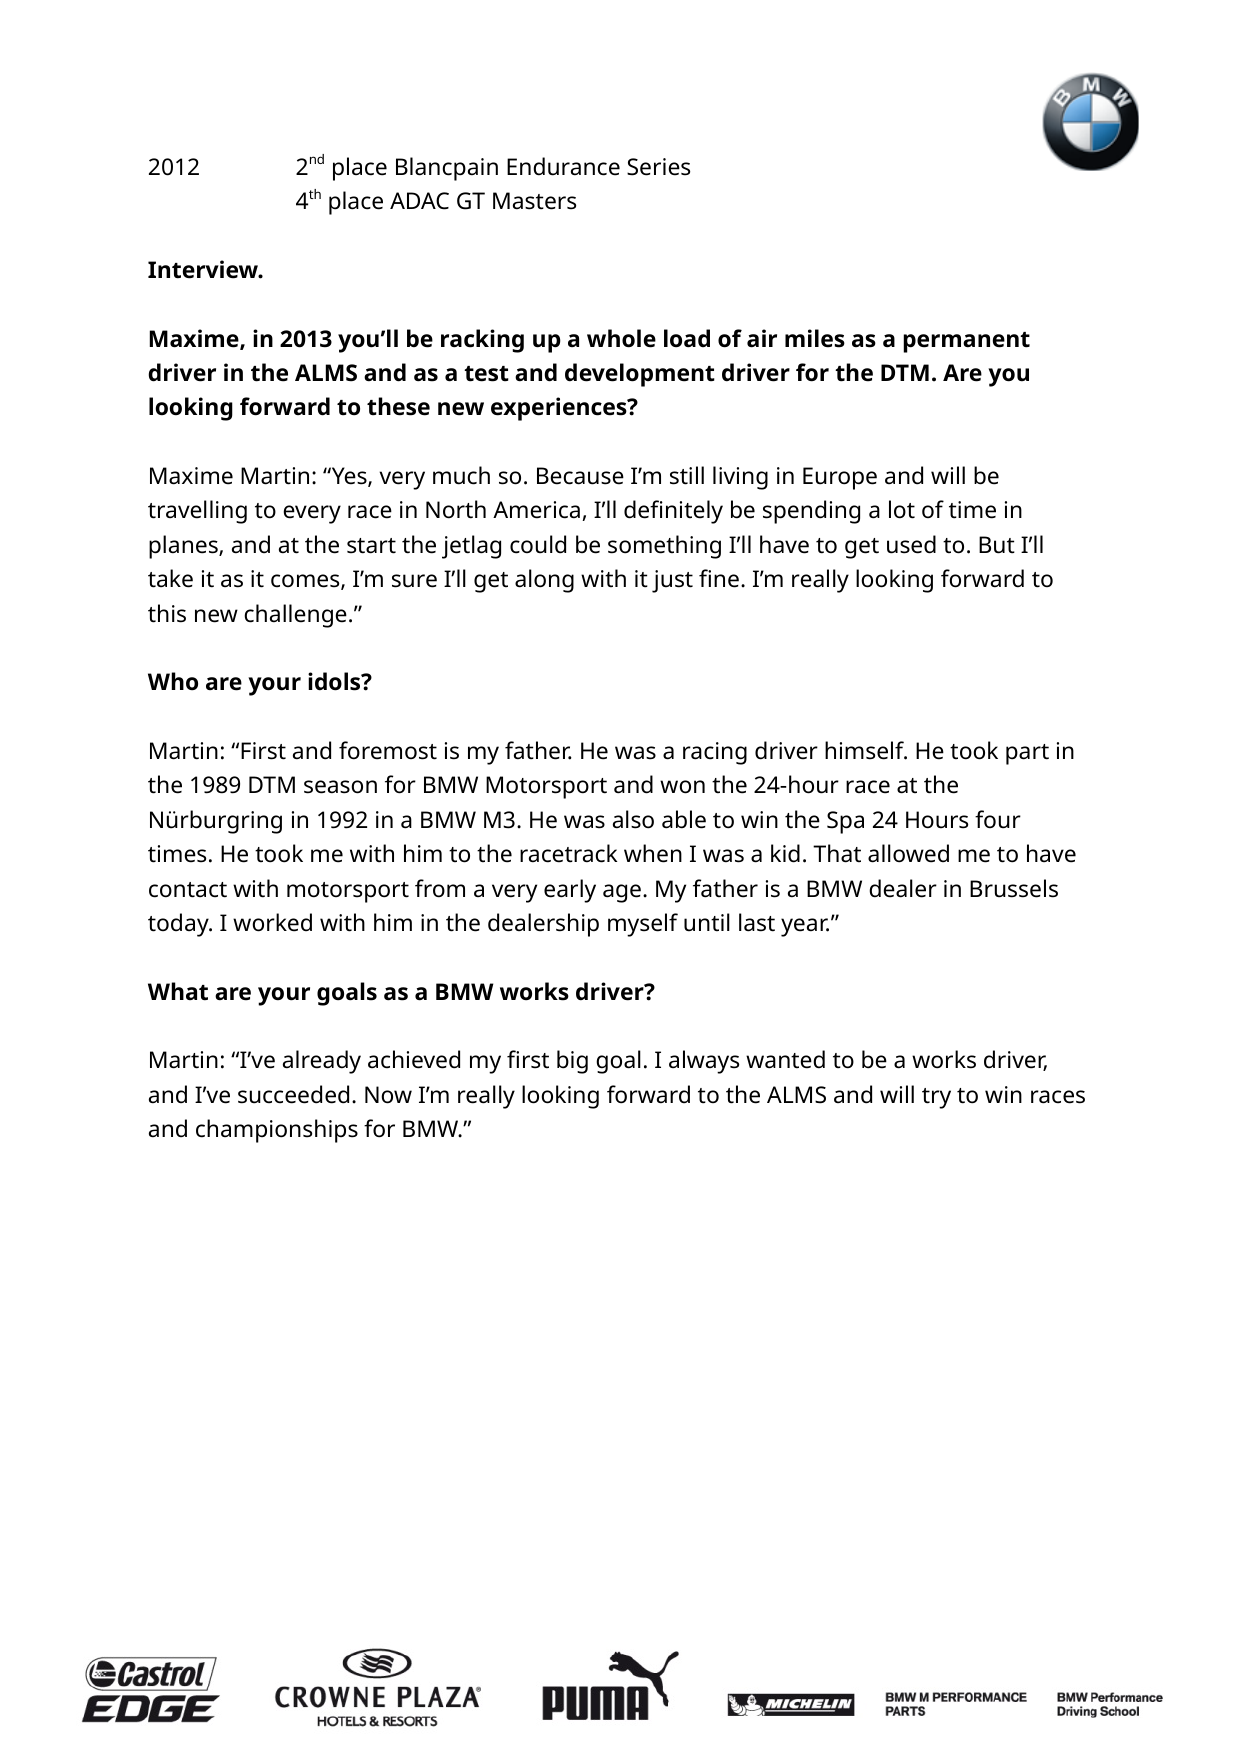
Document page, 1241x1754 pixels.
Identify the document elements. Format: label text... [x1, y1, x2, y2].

text Who are your idols? [148, 663, 1093, 698]
text Maxime Martin: “Yes, very much so. Because I’m still living in Europe and will be travelling to every race in North America, I’ll definitely be spending a lot of time in planes, and at the start the jetlag could be something I’ll have to get used to. But I’ll take it as it comes, I’m sure I’ll get along with it just fine. I’m really looking forward to this new challenge.” [148, 457, 1093, 629]
text Interview. [148, 251, 1093, 285]
text Maxime, in 2013 you’ll be racking up a whole load of air miles as a permanent driver in the ALMS and as a test and development driver for the DTM. Are you looking forward to these new experiences? [148, 319, 1093, 423]
picture [52, 1625, 1188, 1749]
text 2012 2nd place Blancpain Endurance Series [148, 148, 1093, 182]
text Martin: “I’ve already achieved my first big goal. I always wanted to be a works driver, and I’ve succeeded. Now I’m really looking forward to the ALMS and will try to win races and championships for BMW.” [148, 1041, 1093, 1144]
text Martin: “First and foremost is my father. He was a racing driver himself. He took part in the 1989 DTM season for BMW Motorsport and won the 24-hour race at the Nürburgring in 1992 in a BMW M3. He was also able to win the Spa 24 Hours four times. He took me with him to the racetrack when I was a kid. That allowed me to have contact with motorsport from a very early age. My father is a BMW dealer in Brussels today. I worked with him in the dealership myself until last year.” [148, 732, 1093, 938]
text What are your goals as a BMW works driver? [148, 973, 1093, 1007]
text 4th place ADAC GT Masters [222, 182, 1093, 216]
picture [1041, 72, 1138, 169]
